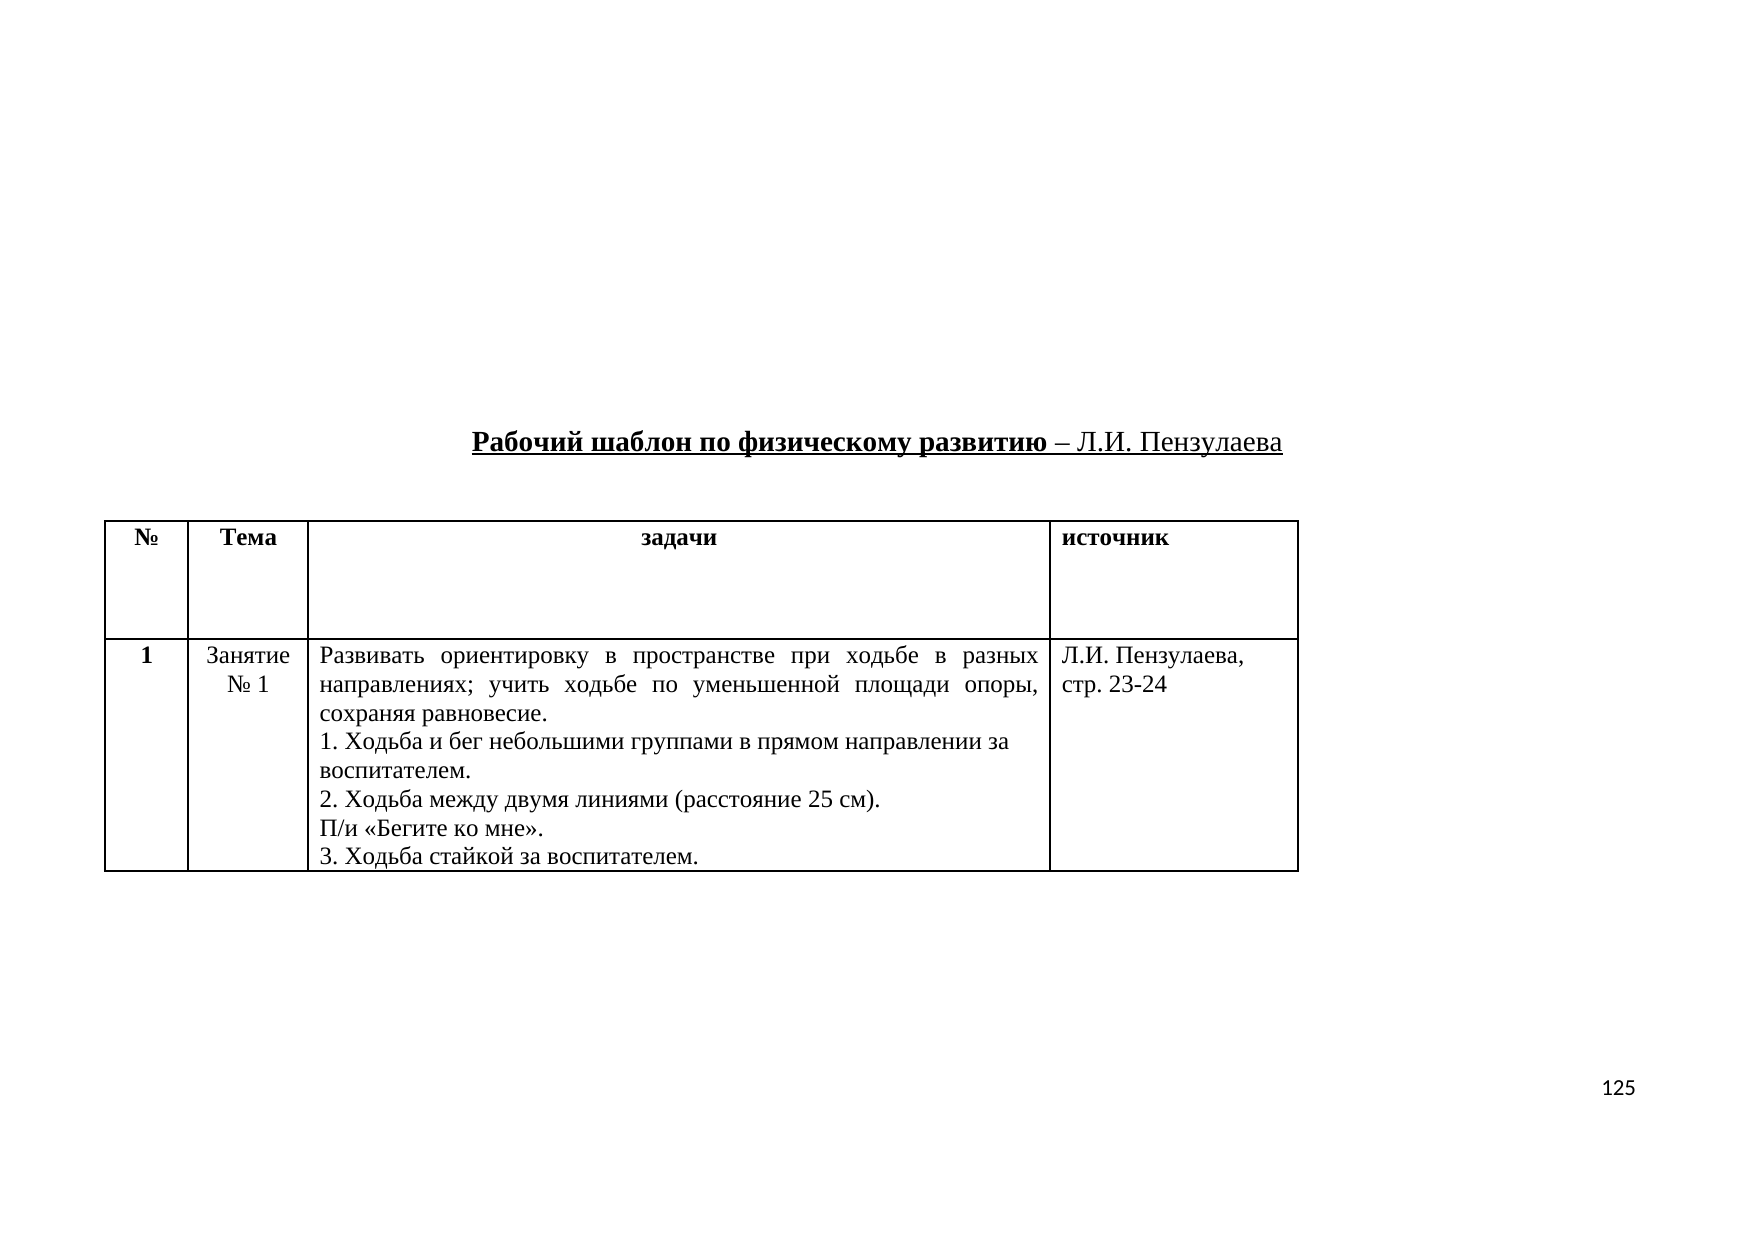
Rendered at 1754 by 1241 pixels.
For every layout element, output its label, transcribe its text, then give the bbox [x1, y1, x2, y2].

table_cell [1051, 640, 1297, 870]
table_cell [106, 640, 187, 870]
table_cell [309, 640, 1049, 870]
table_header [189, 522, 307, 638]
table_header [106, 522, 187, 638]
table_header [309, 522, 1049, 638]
text Рабочий шаблон по физическому развитию – Л.И. Пензулаева [118, 424, 1636, 458]
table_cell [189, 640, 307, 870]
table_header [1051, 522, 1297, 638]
